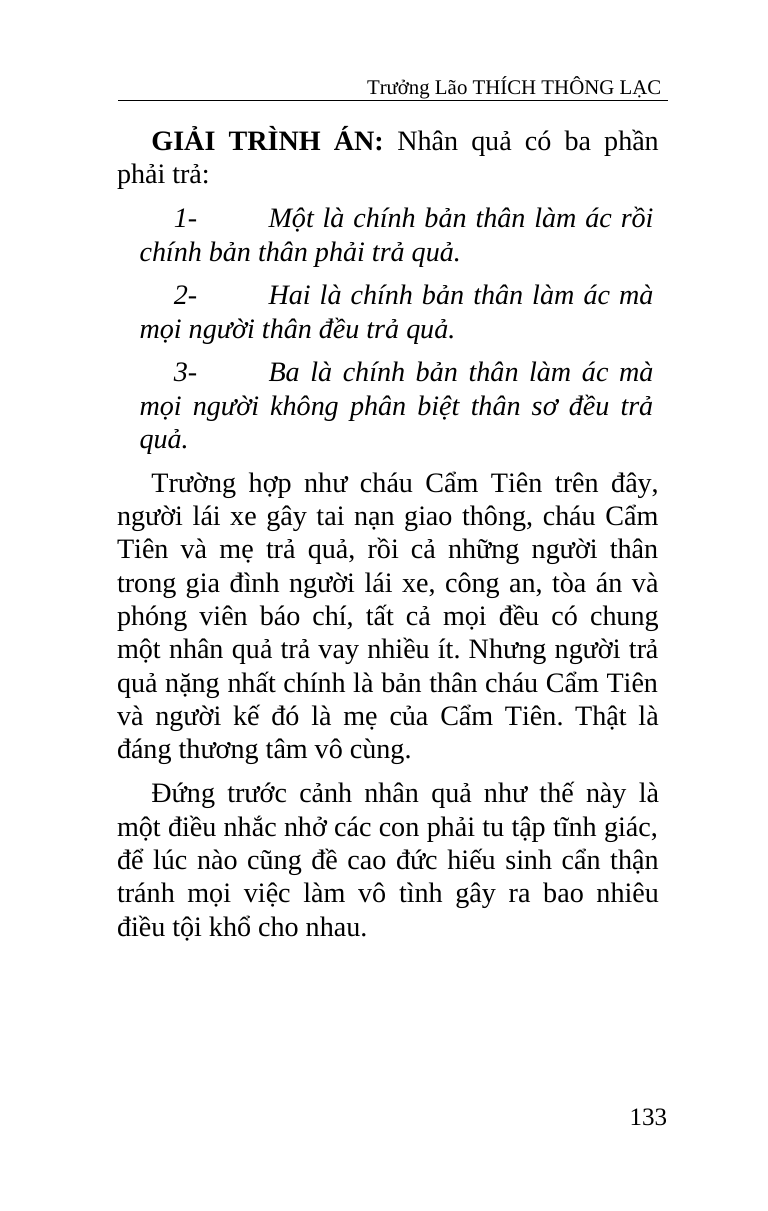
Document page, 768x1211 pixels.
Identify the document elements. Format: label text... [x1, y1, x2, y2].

list Một là chính bản thân làm ác rồi chính bản thân phải trả quả. [139, 201, 657, 267]
text GIẢI TRÌNH ÁN: Nhân quả có ba phần phải trả: [117, 124, 659, 190]
text Trường hợp như cháu Cẩm Tiên trên đây, người lái xe gây tai nạn giao thông, cháu Cẩm Tiên và mẹ trả quả, rồi cả những người thân trong gia đình người lái xe, công an, tòa án và phóng viên báo chí, tất cả mọi đều có chung một nhân quả trả vay nhiều ít. Nhưng người trả quả nặng nhất chính là bản thân cháu Cẩm Tiên và người kế đó là mẹ của Cẩm Tiên. Thật là đáng thương tâm vô cùng. [117, 466, 659, 765]
text Đứng trước cảnh nhân quả như thế này là một điều nhắc nhở các con phải tu tập tĩnh giác, để lúc nào cũng đề cao đức hiếu sinh cẩn thận tránh mọi việc làm vô tình gây ra bao nhiêu điều tội khổ cho nhau. [117, 776, 659, 942]
list Hai là chính bản thân làm ác mà mọi người thân đều trả quả. [139, 278, 657, 344]
list Ba là chính bản thân làm ác mà mọi người không phân biệt thân sơ đều trả quả. [139, 355, 657, 454]
